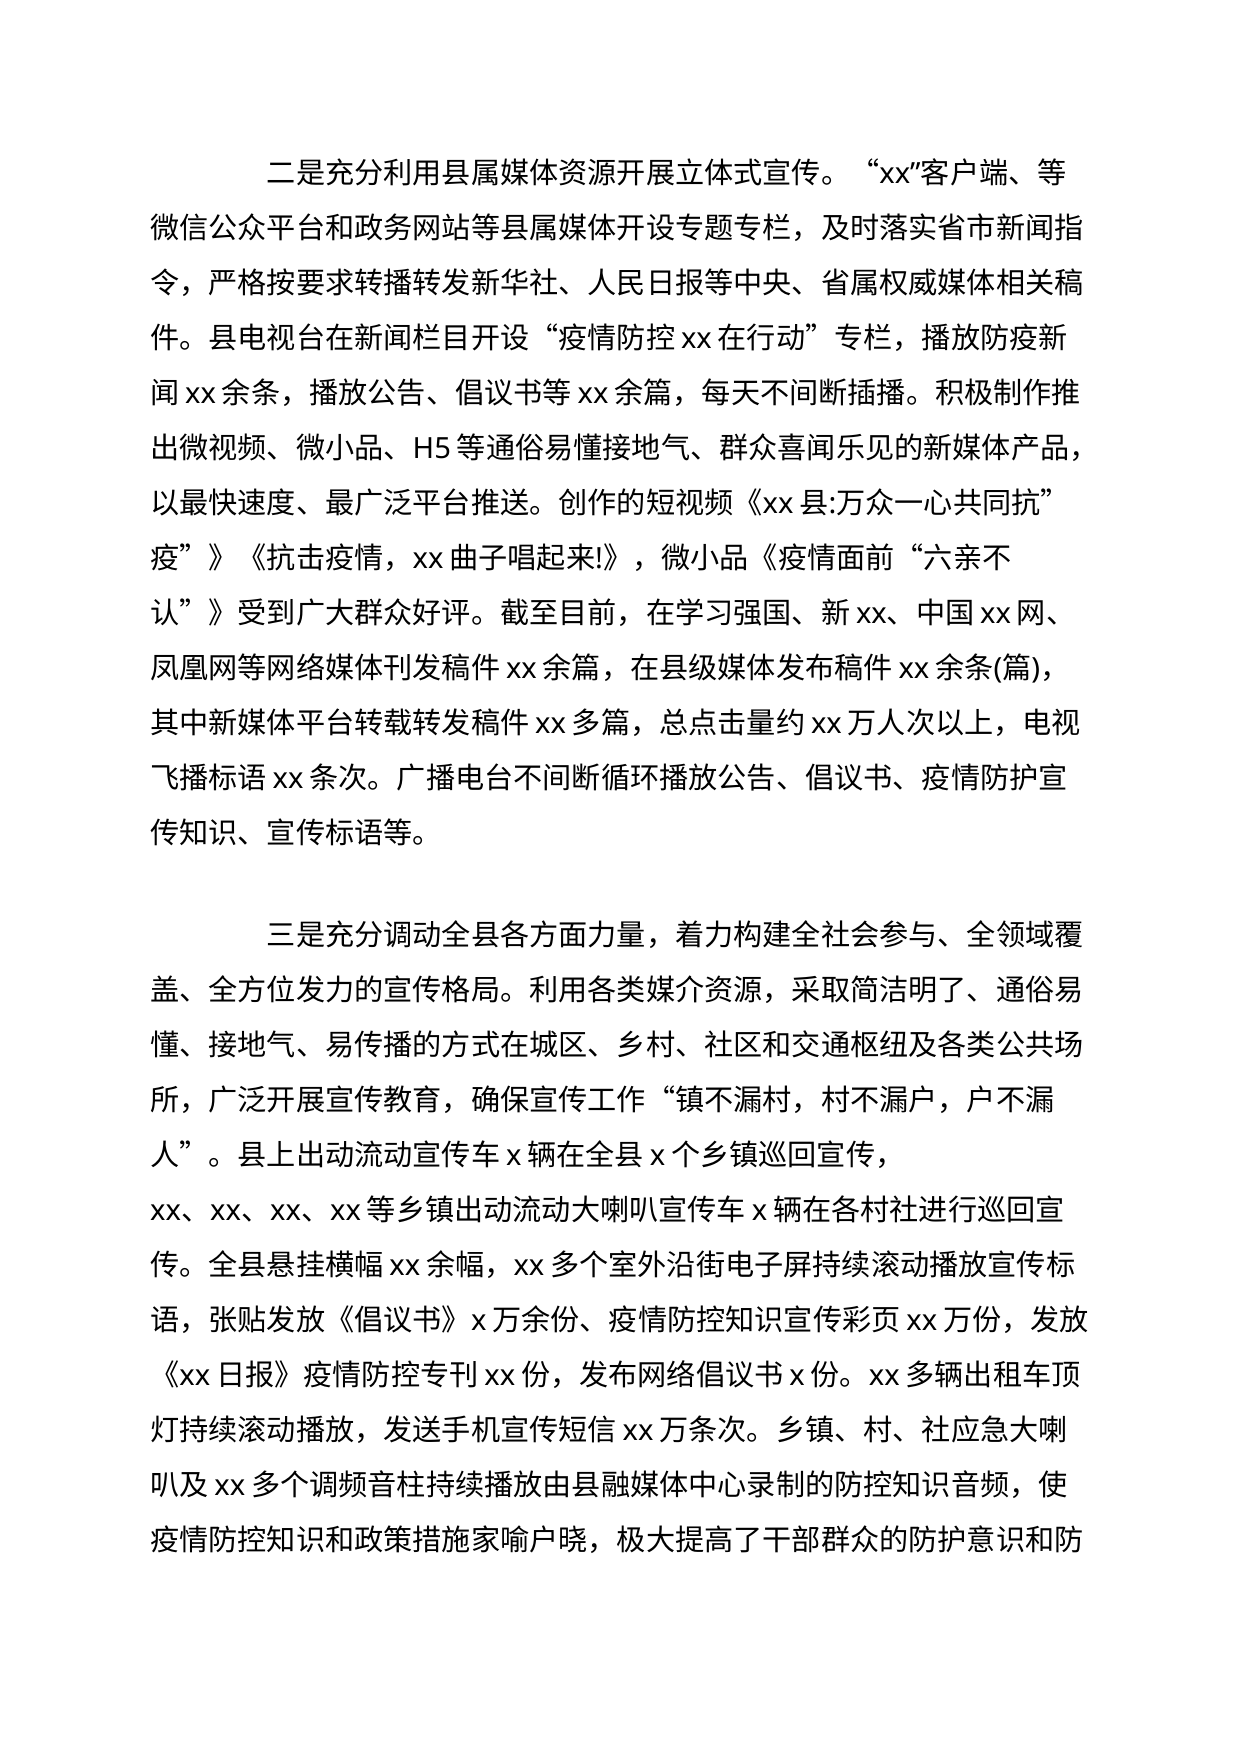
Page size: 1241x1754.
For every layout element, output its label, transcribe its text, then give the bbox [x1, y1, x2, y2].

text 二是充分利用县属媒体资源开展立体式宣传。“xx”客户端、等微信公众平台和政务网站等县属媒体开设专题专栏，及时落实省市新闻指令，严格按要求转播转发新华社、人民日报等中央、省属权威媒体相关稿件。县电视台在新闻栏目开设“疫情防控xx在行动”专栏，播放防疫新闻xx余条，播放公告、倡议书等xx余篇，每天不间断插播。积极制作推出微视频、微小品、H5等通俗易懂接地气、群众喜闻乐见的新媒体产品，以最快速度、最广泛平台推送。创作的短视频《xx县:万众一心共同抗”疫”》《抗击疫情，xx曲子唱起来!》，微小品《疫情面前“六亲不认”》受到广大群众好评。截至目前，在学习强国、新xx、中国xx网、凤凰网等网络媒体刊发稿件xx余篇，在县级媒体发布稿件xx余条(篇)，其中新媒体平台转载转发稿件xx多篇，总点击量约xx万人次以上，电视飞播标语xx条次。广播电台不间断循环播放公告、倡议书、疫情防护宣传知识、宣传标语等。 [150, 150, 1090, 852]
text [150, 912, 1090, 1558]
